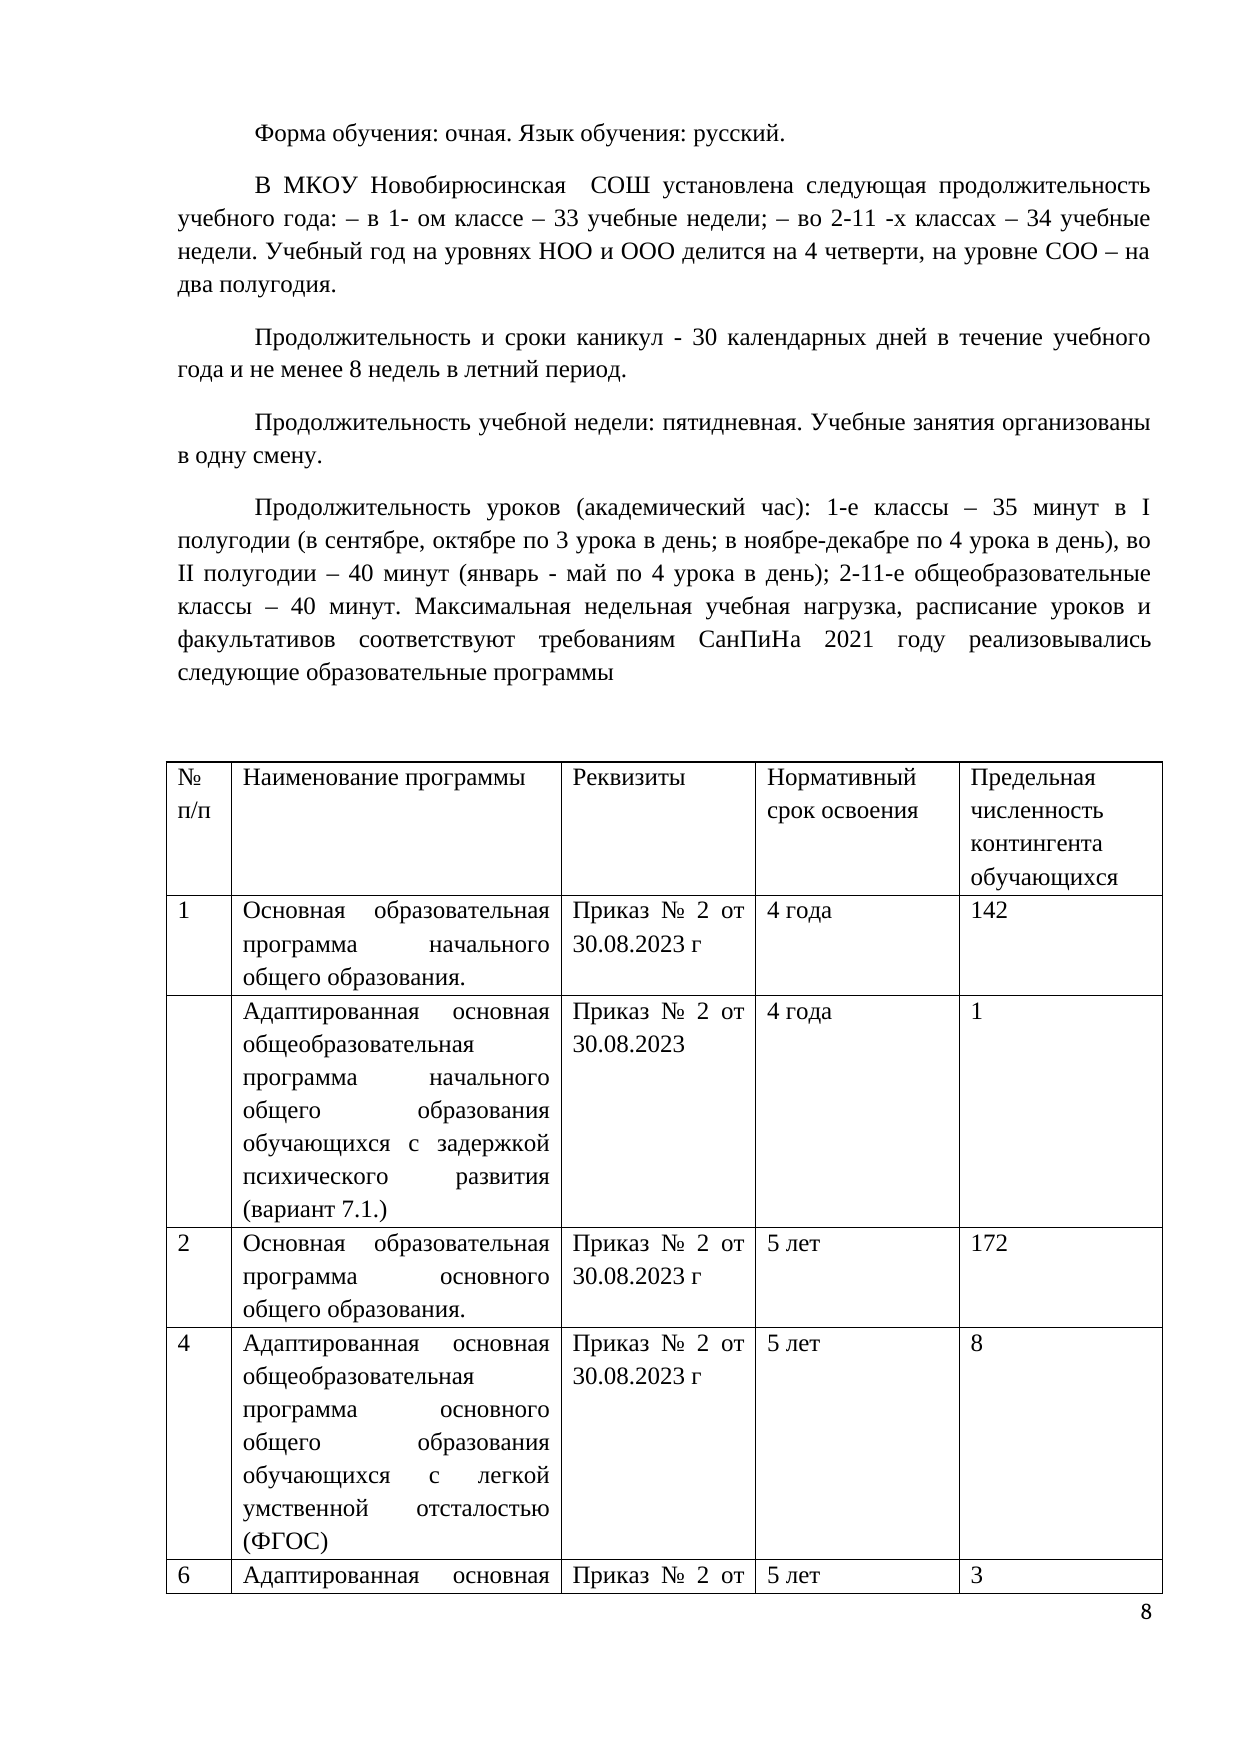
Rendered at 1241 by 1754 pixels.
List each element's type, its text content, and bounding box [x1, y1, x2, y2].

text Продолжительность и сроки каникул - 30 календарных дней в течение учебного года и не менее 8 недель в летний период. [177, 322, 1152, 383]
table_cell 1 [167, 896, 231, 995]
table_cell 172 [960, 1228, 1162, 1327]
table_cell 4 года [756, 996, 959, 1227]
table_cell 5 лет [756, 1228, 959, 1327]
table_header Реквизиты [562, 763, 755, 894]
table_cell Основная образовательная программа начального общего образования. [232, 896, 561, 995]
text В МКОУ Новобирюсинская СОШ установлена следующая продолжительность учебного года: – в 1- ом классе – 33 учебные недели; – во 2-11 -х классах – 34 учебные недели. Учебный год на уровнях НОО и ООО делится на 4 четверти, на уровне СОО – на два полугодия. [177, 170, 1152, 298]
table_cell 6 [167, 1560, 231, 1593]
text Продолжительность уроков (академический час): 1-е классы – 35 минут в I полугодии (в сентябре, октябре по 3 урока в день; в ноябре-декабре по 4 урока в день), во II полугодии – 40 минут (январь - май по 4 урока в день); 2-11-е общеобразовательные классы – 40 минут. Максимальная недельная учебная нагрузка, расписание уроков и факультативов соответствуют требованиям СанПиНа 2021 году реализовывались следующие образовательные программы [177, 492, 1152, 686]
table_cell Приказ № 2 от 30.08.2023 [562, 996, 755, 1227]
table_header № п/п [167, 763, 231, 894]
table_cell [562, 1560, 755, 1593]
table_cell 4 года [756, 896, 959, 995]
table_cell Адаптированная основная общеобразовательная программа начального общего образования обучающихся с задержкой психического развития (вариант 7.1.) [232, 996, 561, 1227]
table_cell 2 [167, 1228, 231, 1327]
table_cell 5 лет [756, 1560, 959, 1593]
table_cell 1 [960, 996, 1162, 1227]
table_cell Адаптированная основная общеобразовательная программа основного общего образования обучающихся с легкой умственной отсталостью (ФГОС) [232, 1328, 561, 1559]
table_cell 142 [960, 896, 1162, 995]
table_cell [167, 996, 231, 1227]
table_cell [232, 1560, 561, 1593]
table_cell 4 [167, 1328, 231, 1559]
text Продолжительность учебной недели: пятидневная. Учебные занятия организованы в одну смену. [177, 407, 1152, 468]
table_cell 8 [960, 1328, 1162, 1559]
table_cell Приказ № 2 от 30.08.2023 г [562, 896, 755, 995]
table_cell Основная образовательная программа основного общего образования. [232, 1228, 561, 1327]
table_cell Приказ № 2 от 30.08.2023 г [562, 1228, 755, 1327]
table_header Нормативный срок освоения [756, 763, 959, 894]
table_header Наименование программы [232, 763, 561, 894]
text Форма обучения: очная. Язык обучения: русский. [177, 118, 1152, 147]
table_cell 5 лет [756, 1328, 959, 1559]
table_header Предельная численность контингента обучающихся [960, 763, 1162, 894]
table_cell 3 [960, 1560, 1162, 1593]
table_cell Приказ № 2 от 30.08.2023 г [562, 1328, 755, 1559]
